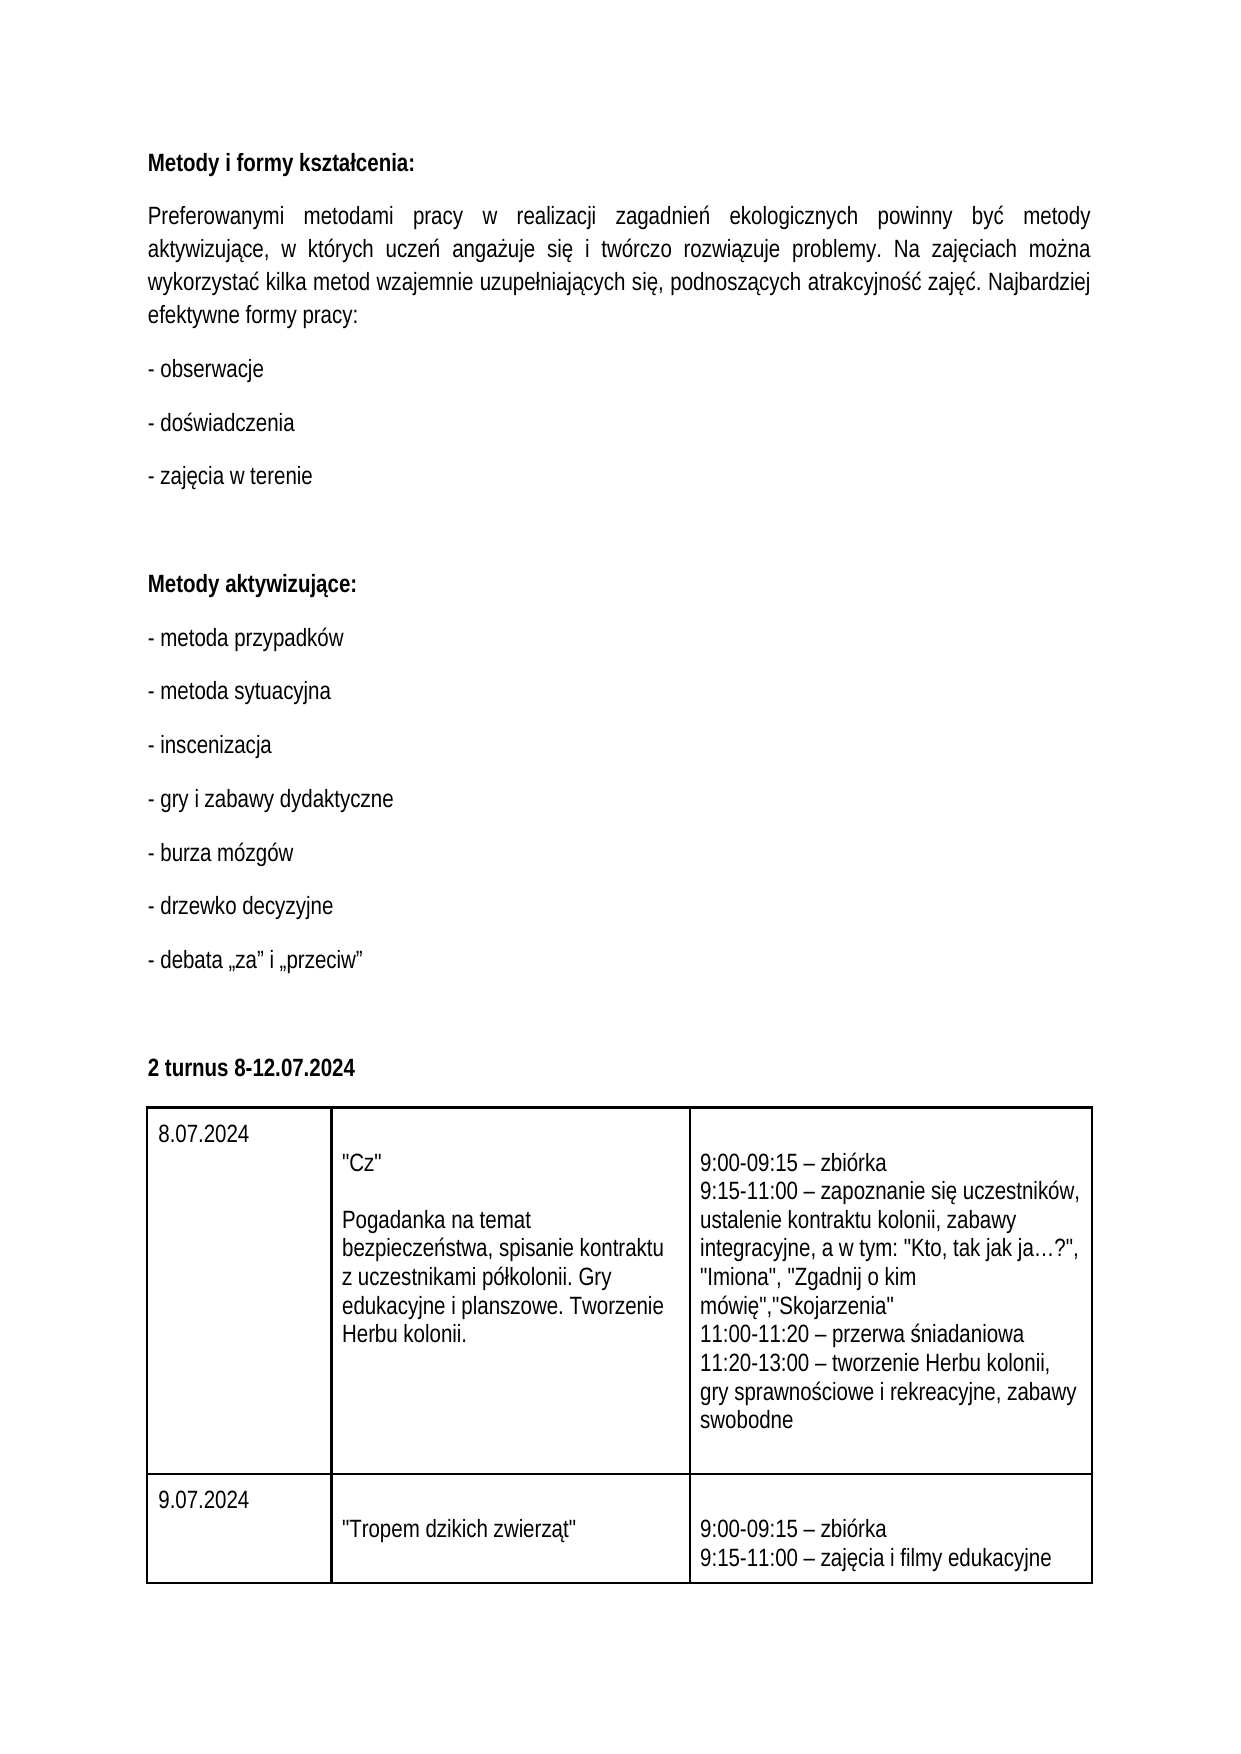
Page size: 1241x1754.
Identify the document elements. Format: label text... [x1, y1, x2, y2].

text - obserwacje [148, 354, 1093, 382]
text - burza mózgów [148, 838, 1093, 866]
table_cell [333, 1475, 689, 1582]
table_header 8.07.2024 [148, 1109, 330, 1473]
text Metody i formy kształcenia: [148, 148, 1093, 176]
text - inscenizacja [148, 730, 1093, 759]
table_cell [691, 1475, 1091, 1582]
text Preferowanymi metodami pracy w realizacji zagadnień ekologicznych powinny być metody aktywizujące, w których uczeń angażuje się i twórczo rozwiązuje problemy. Na zajęciach można wykorzystać kilka metod wzajemnie uzupełniających się, podnoszących atrakcyjność zajęć. Najbardziej efektywne formy pracy: [148, 201, 1093, 329]
text - zajęcia w terenie [148, 461, 1093, 490]
text - drzewko decyzyjne [148, 891, 1093, 920]
text - gry i zabawy dydaktyczne [148, 784, 1093, 812]
table_header 9:00-09:15 – zbiórka 9:15-11:00 – zapoznanie się uczestników, ustalenie kontraktu kolonii, zabawy integracyjne, a w tym: "Kto, tak jak ja…?", "Imiona", "Zgadnij o kim mówię","Skojarzenia" 11:00-11:20 – przerwa śniadaniowa 11:20-13:00 – tworzenie Herbu kolonii, gry sprawnościowe i rekreacyjne, zabawy swobodne [691, 1109, 1091, 1473]
text Metody aktywizujące: [148, 569, 1093, 597]
text - debata „za” i „przeciw” [148, 945, 1093, 974]
text - metoda przypadków [148, 623, 1093, 651]
table_cell 9.07.2024 [148, 1475, 330, 1582]
text - doświadczenia [148, 408, 1093, 436]
text 2 turnus 8-12.07.2024 [148, 1053, 1093, 1081]
table_header "Cz" Pogadanka na temat bezpieczeństwa, spisanie kontraktu z uczestnikami półkolonii. Gry edukacyjne i planszowe. Tworzenie Herbu kolonii. [333, 1109, 689, 1473]
text - metoda sytuacyjna [148, 676, 1093, 705]
